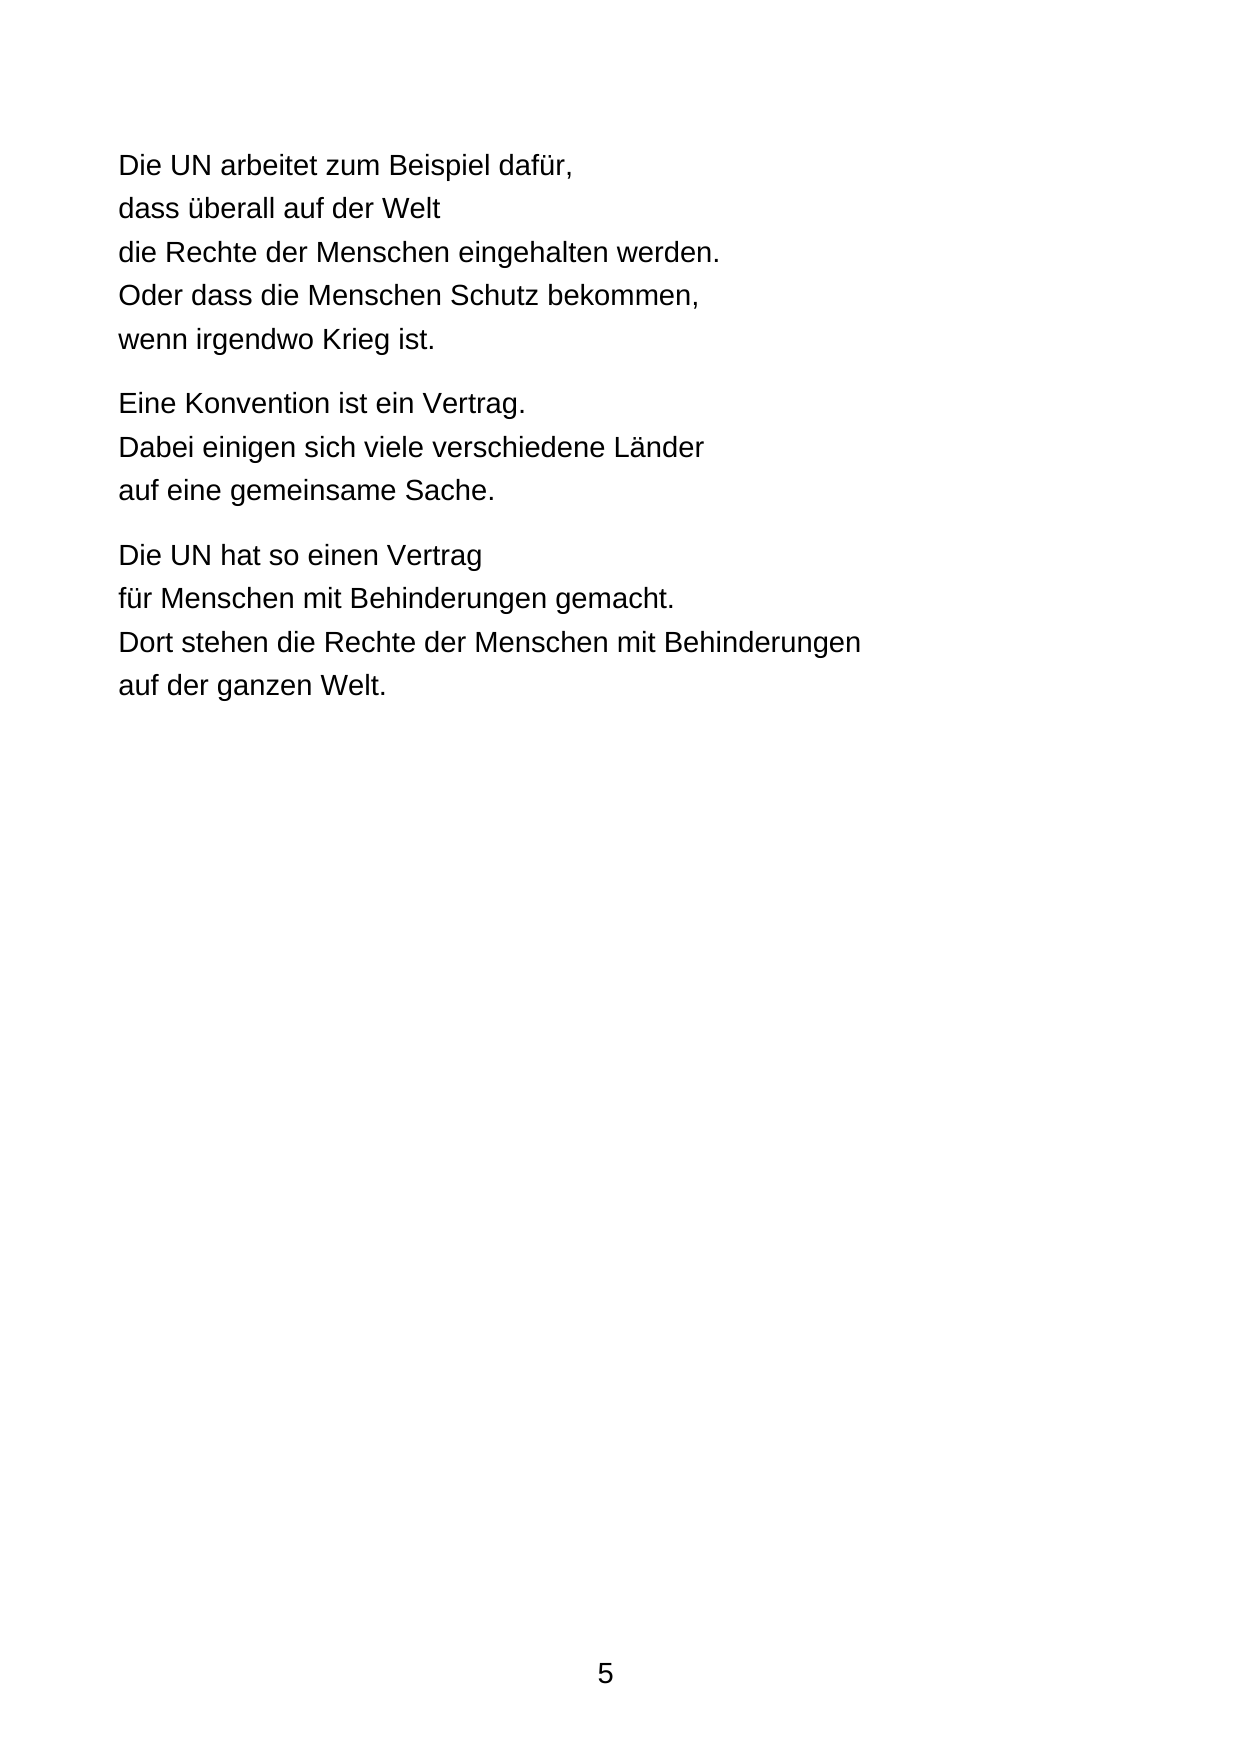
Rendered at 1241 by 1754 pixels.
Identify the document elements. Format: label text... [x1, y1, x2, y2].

text Die UN hat so einen Vertrag für Menschen mit Behinderungen gemacht. Dort stehen die Rechte der Menschen mit Behinderungen auf der ganzen Welt. [118, 538, 1092, 702]
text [118, 148, 1092, 355]
text Eine Konvention ist ein Vertrag. Dabei einigen sich viele verschiedene Länder auf eine gemeinsame Sache. [118, 386, 1092, 507]
